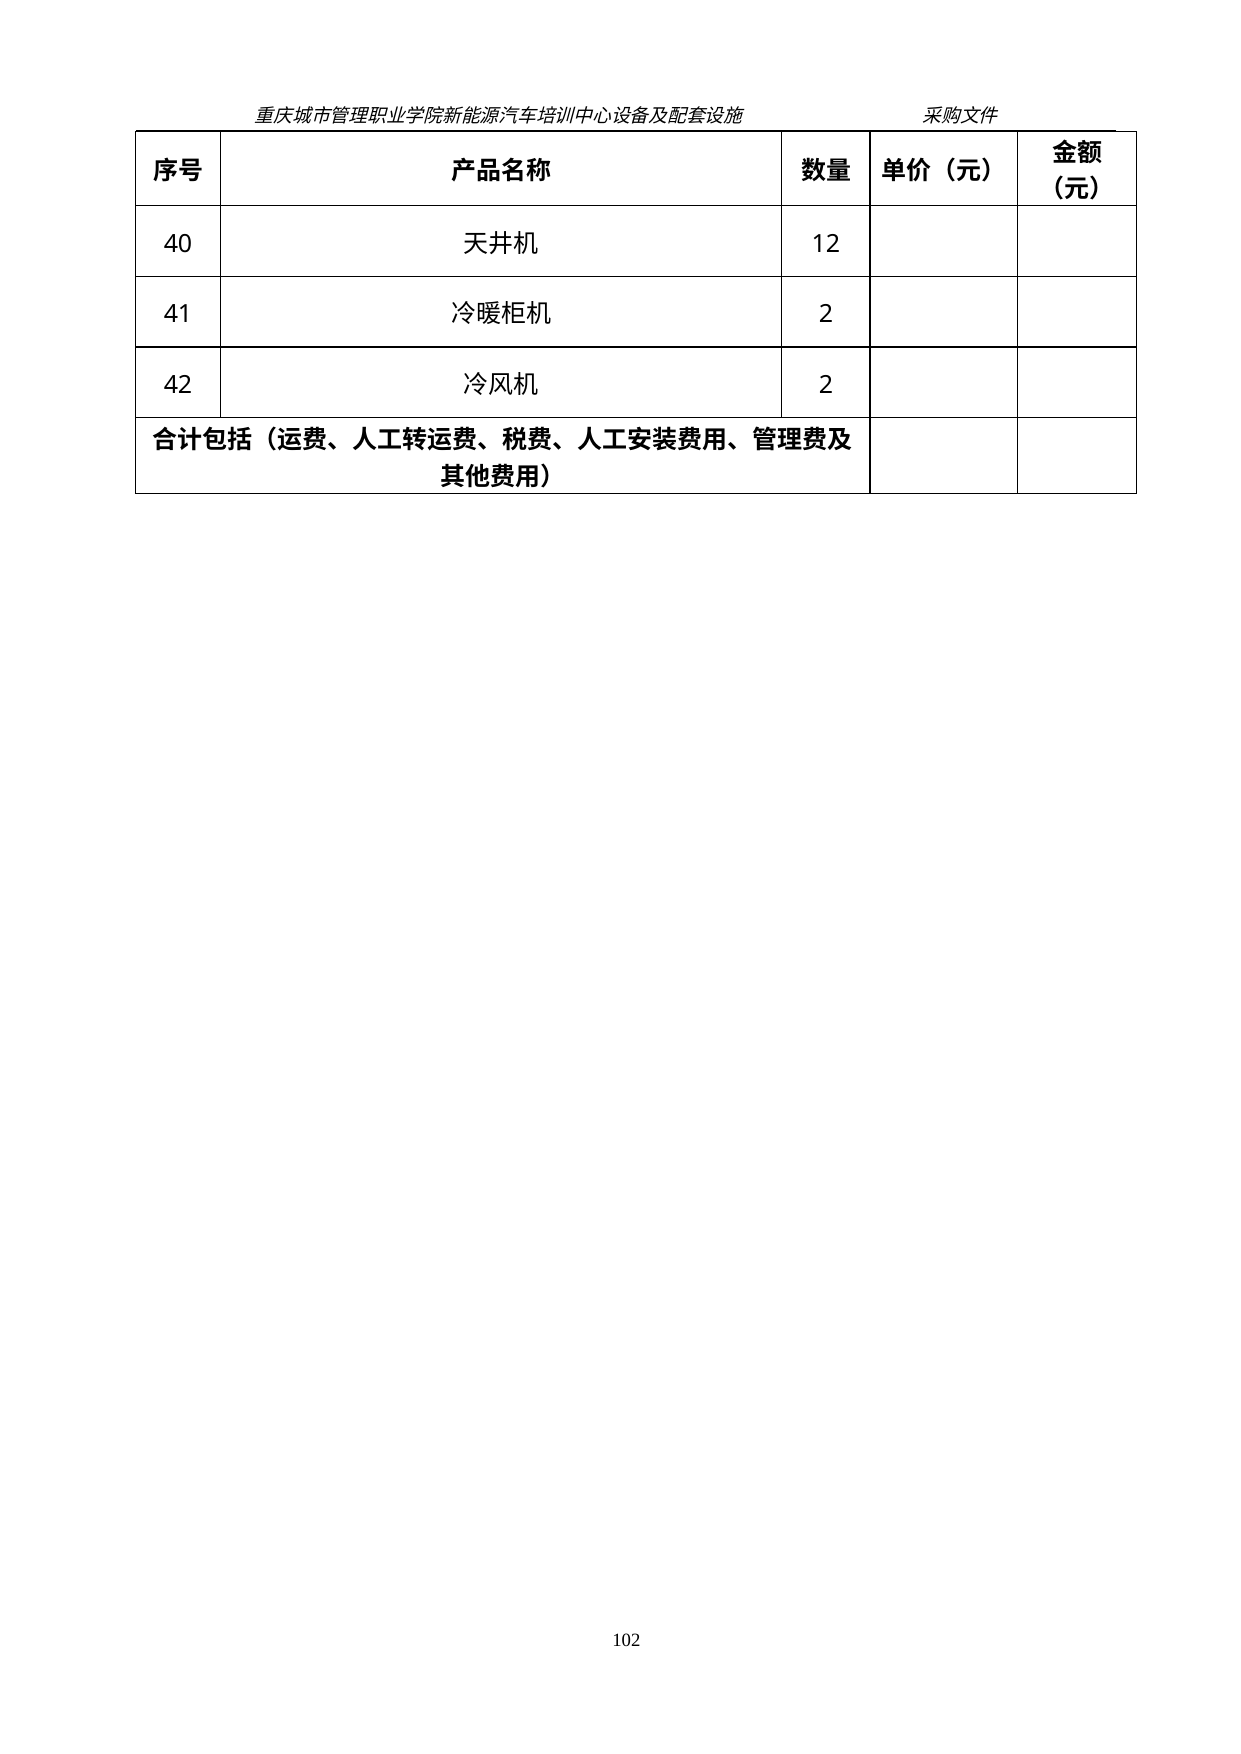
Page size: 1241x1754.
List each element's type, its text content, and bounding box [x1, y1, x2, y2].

table_cell 2 [782, 348, 869, 417]
table_cell 41 [136, 277, 220, 346]
table_cell [871, 206, 1017, 276]
table_cell 40 [136, 206, 220, 276]
table_cell 合计包括（运费、人工转运费、税费、人工安装费用、管理费及其他费用） [136, 418, 869, 493]
table_cell [1018, 348, 1136, 417]
table_cell 2 [782, 277, 869, 346]
table_cell 冷风机 [221, 348, 781, 417]
table_cell 12 [782, 206, 869, 276]
table_header 单价（元） [871, 132, 1017, 205]
table_header 产品名称 [221, 132, 781, 205]
table_cell 42 [136, 348, 220, 417]
table_header 序号 [136, 132, 220, 205]
table_cell 天井机 [221, 206, 781, 276]
table_cell [871, 348, 1017, 417]
table_header 金额（元） [1018, 132, 1136, 205]
table_header 数量 [782, 132, 869, 205]
table_cell 冷暖柜机 [221, 277, 781, 346]
table_cell [871, 277, 1017, 346]
table_cell [871, 418, 1017, 493]
table_cell [1018, 277, 1136, 346]
table_cell [1018, 418, 1136, 493]
table_cell [1018, 206, 1136, 276]
